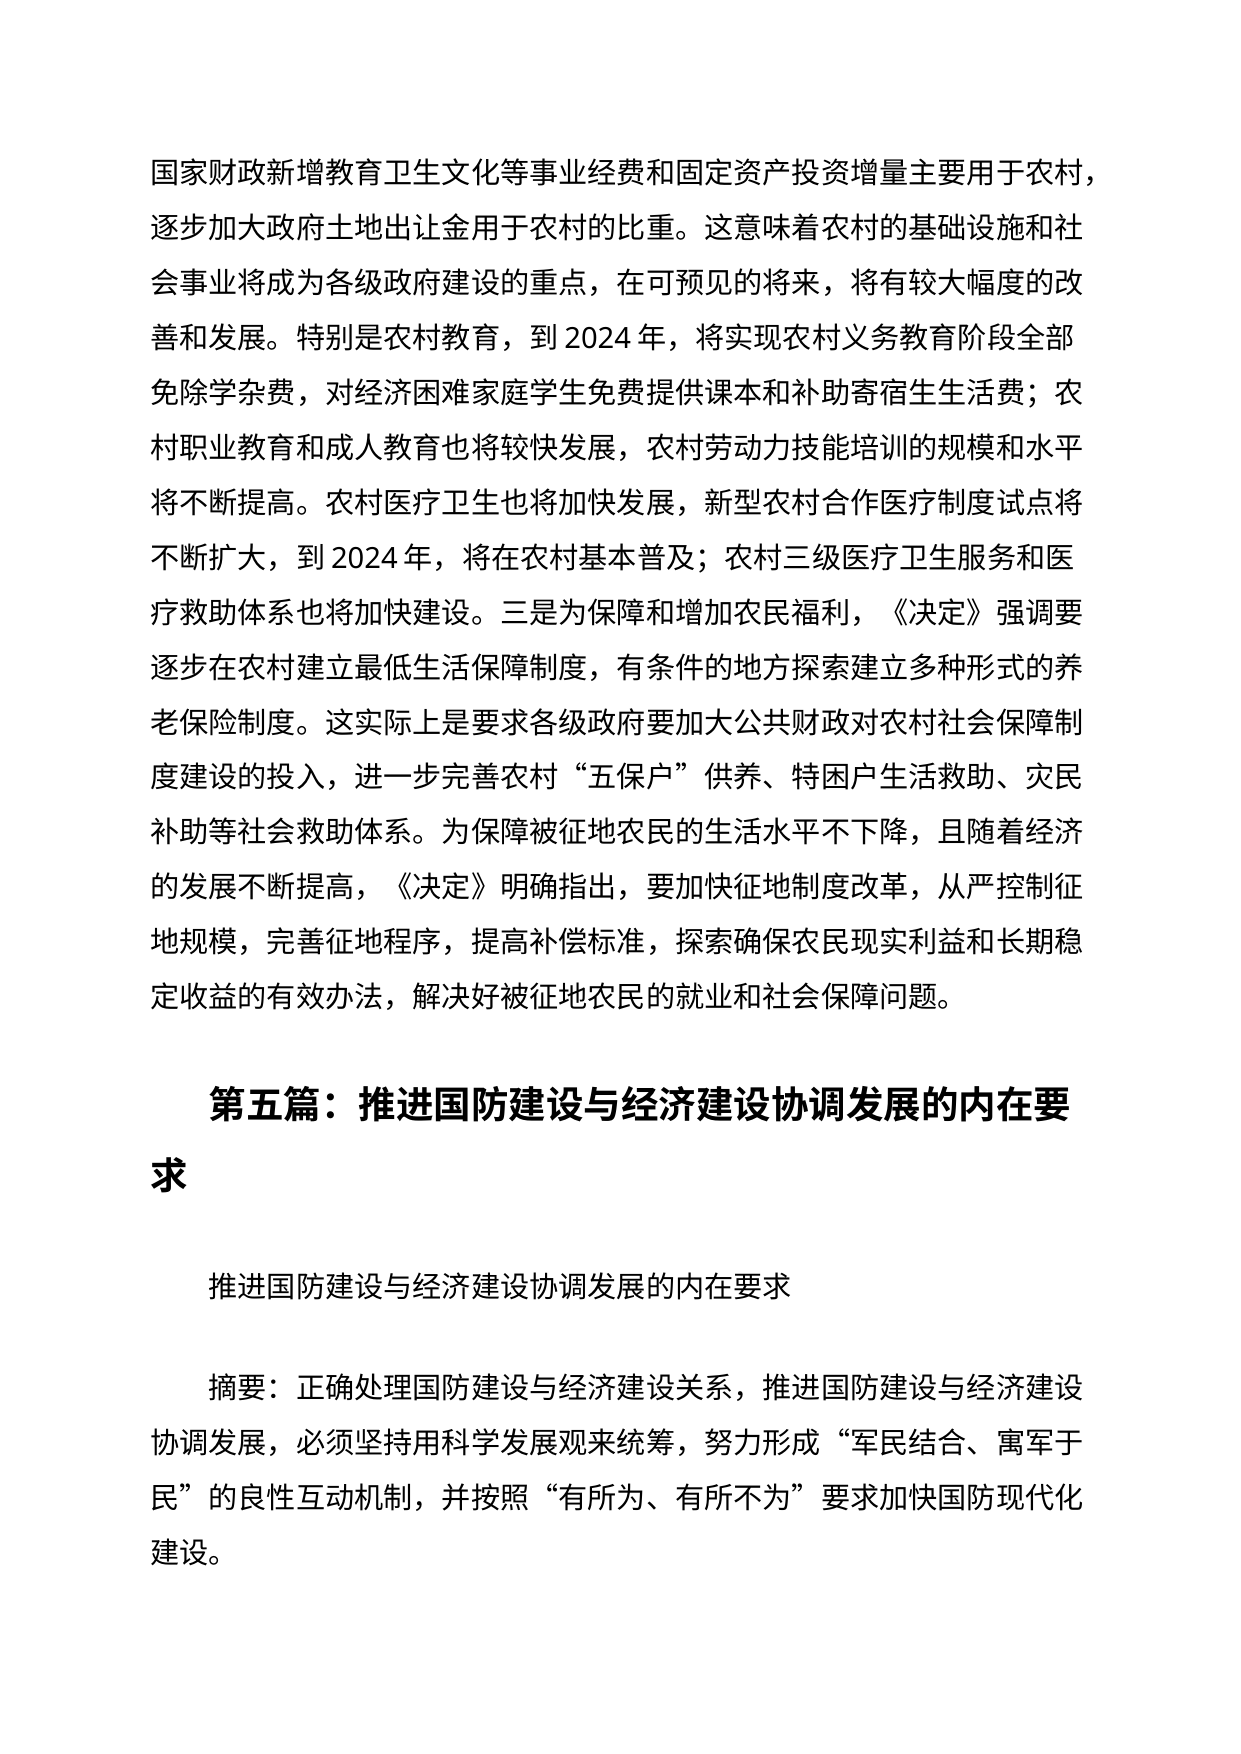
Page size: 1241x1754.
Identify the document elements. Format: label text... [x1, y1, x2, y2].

text 推进国防建设与经济建设协调发展的内在要求 [150, 1263, 1090, 1306]
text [150, 150, 1090, 1016]
text 第五篇：推进国防建设与经济建设协调发展的内在要求 [150, 1075, 1090, 1200]
text 摘要：正确处理国防建设与经济建设关系，推进国防建设与经济建设协调发展，必须坚持用科学发展观来统筹，努力形成“军民结合、寓军于民”的良性互动机制，并按照“有所为、有所不为”要求加快国防现代化建设。 [150, 1365, 1090, 1572]
